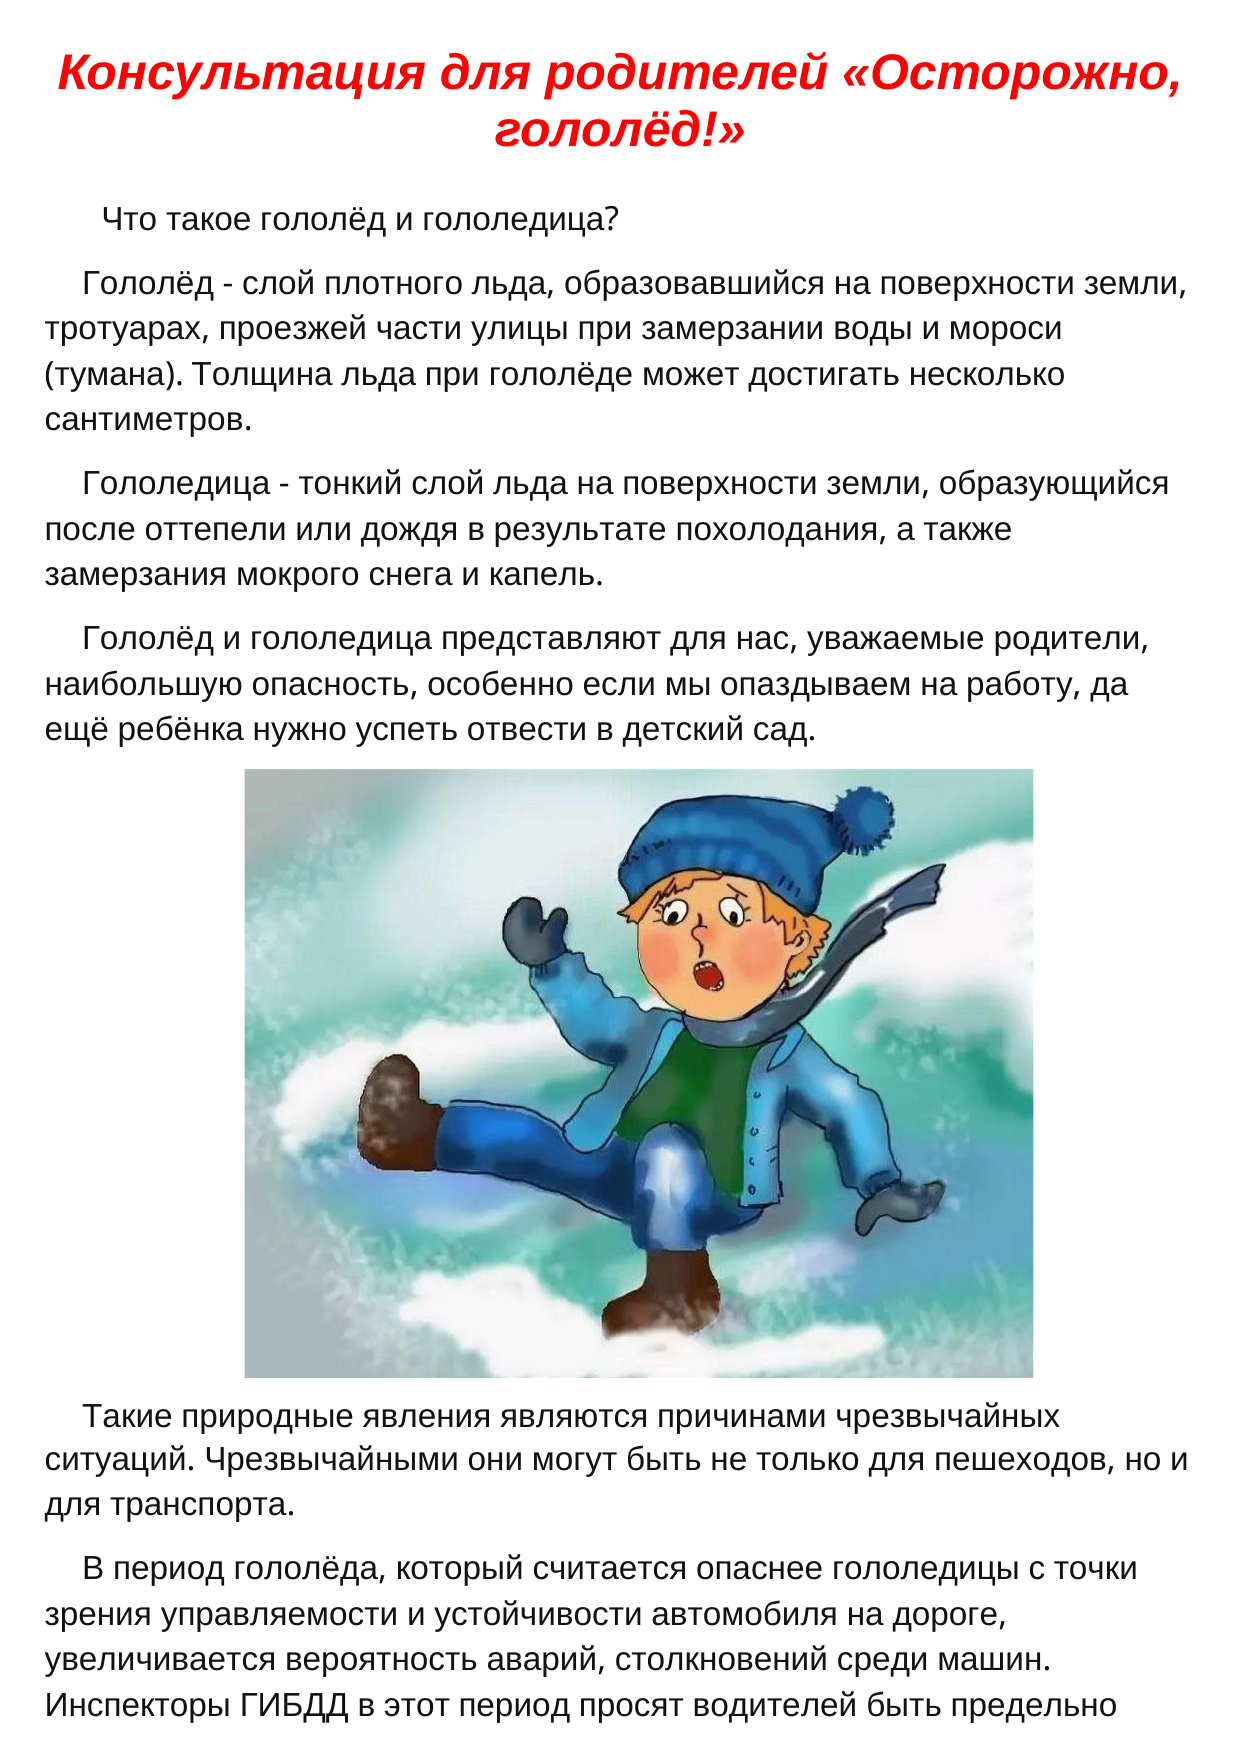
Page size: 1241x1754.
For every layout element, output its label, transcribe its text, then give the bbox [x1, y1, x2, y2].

text Такие природные явления являются причинами чрезвычайных ситуаций. Чрезвычайными они могут быть не только для пешеходов, но и для транспорта. [44, 1396, 1196, 1525]
text Гололедица - тонкий слой льда на поверхности земли, образующийся после оттепели или дождя в результате похолодания, а также замерзания мокрого снега и капель. [44, 459, 1196, 595]
text Гололёд - слой плотного льда, образовавшийся на поверхности земли, тротуарах, проезжей части улицы при замерзании воды и мороси (тумана). Толщина льда при гололёде может достигать несколько сантиметров. [44, 259, 1196, 440]
picture [244, 769, 1034, 1378]
text Гололёд и гололедица представляют для нас, уважаемые родители, наибольшую опасность, особенно если мы опаздываем на работу, да ещё ребёнка нужно успеть отвести в детский сад. [44, 614, 1196, 750]
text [44, 1544, 1196, 1726]
text Консультация для родителей «Осторожно, гололёд!» [44, 42, 1196, 157]
text Что такое гололёд и гололедица? [44, 194, 1196, 240]
